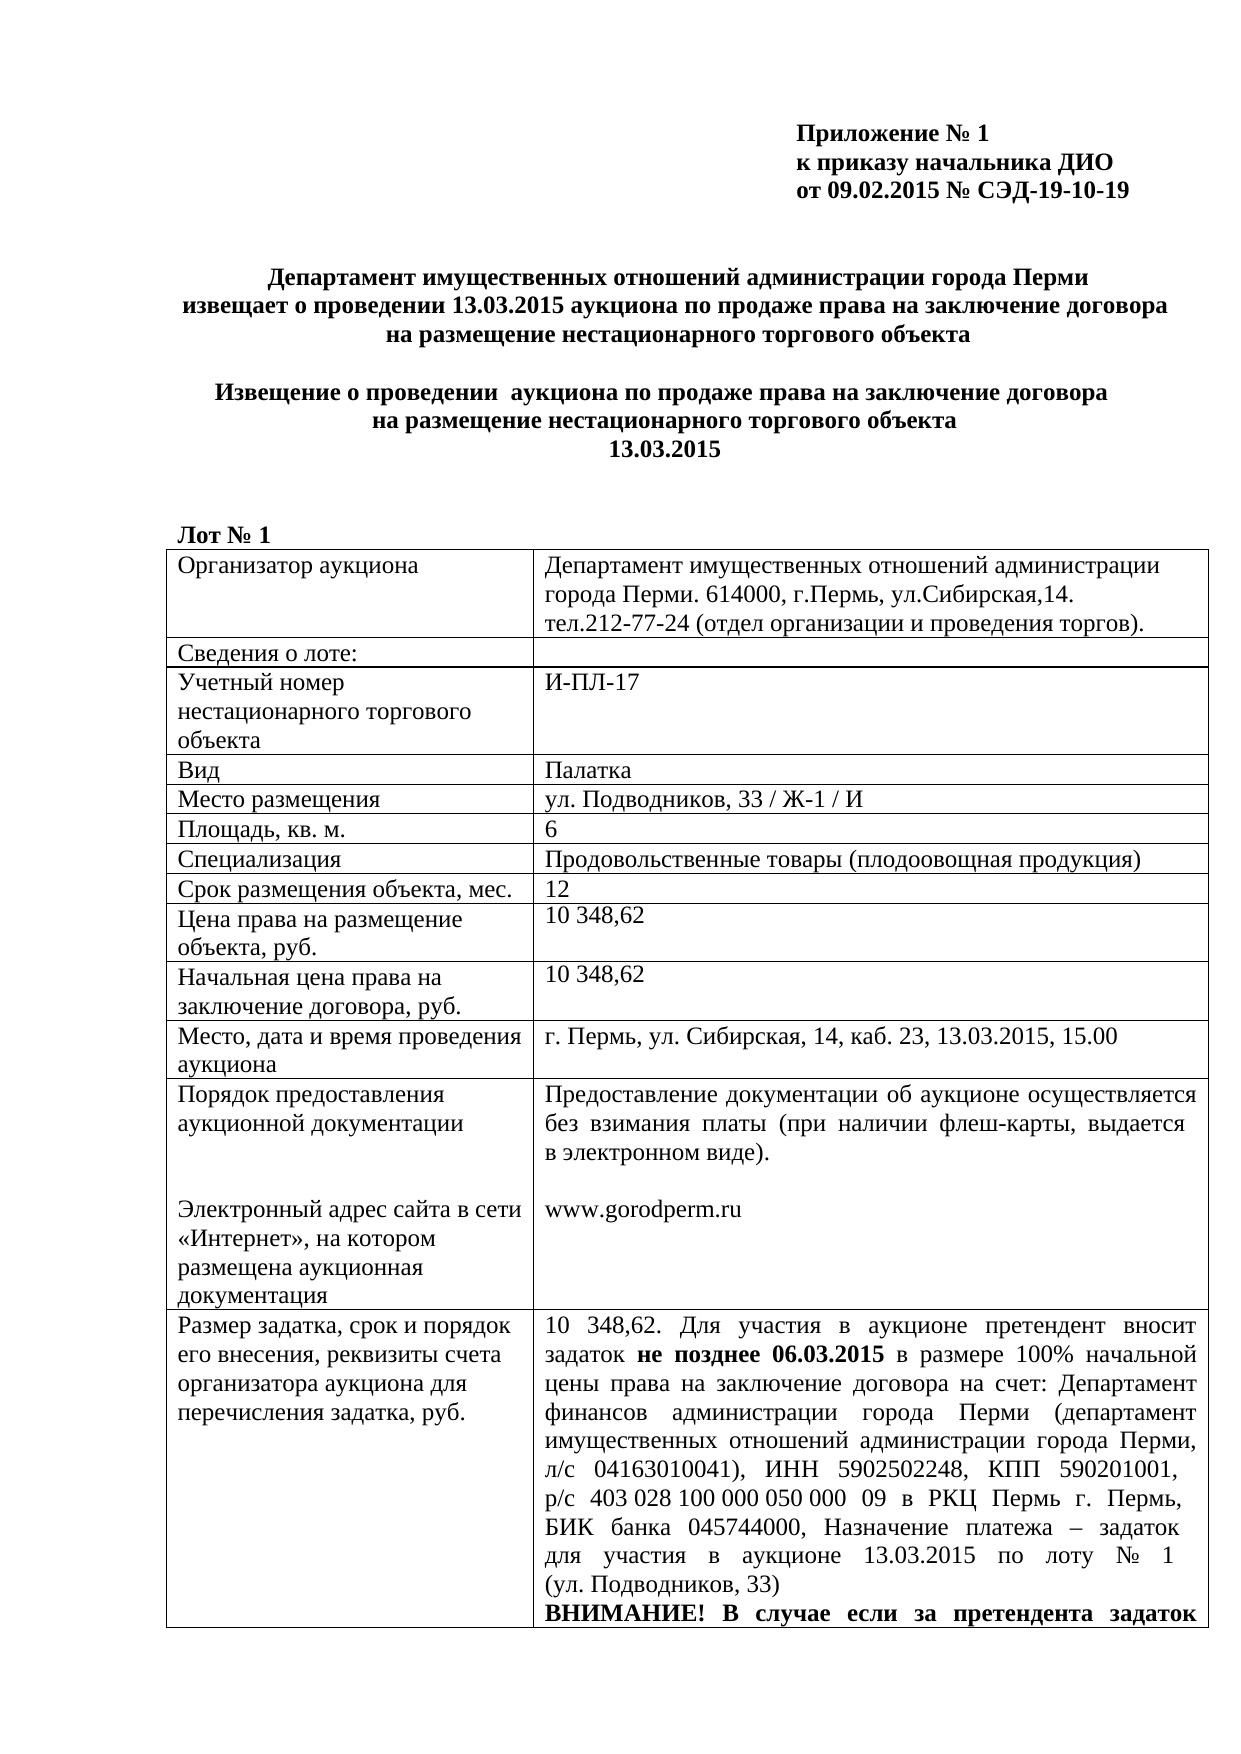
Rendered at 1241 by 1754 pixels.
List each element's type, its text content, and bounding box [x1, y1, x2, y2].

table_cell Площадь, кв. м. [167, 814, 533, 843]
table_cell Специализация [167, 844, 533, 873]
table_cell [534, 1310, 1208, 1627]
text от 09.02.2015 № СЭД-19-10-19 [796, 176, 1208, 204]
table_cell Срок размещения объекта, мес. [167, 874, 533, 903]
table_cell Предоставление документации об аукционе осуществляется без взимания платы (при наличии флеш-карты, выдается в электронном виде). www.gorodperm.ru [534, 1079, 1208, 1309]
table_cell 10 348,62 [534, 904, 1208, 961]
table_cell [534, 638, 1208, 666]
table_cell г. Пермь, ул. Сибирская, 14, каб. 23, 13.03.2015, 15.00 [534, 1021, 1208, 1078]
table_cell Место, дата и время проведения аукциона [167, 1021, 533, 1078]
text 13.03.2015 [177, 434, 1152, 463]
table_cell И-ПЛ-17 [534, 668, 1208, 754]
text к приказу начальника ДИО [796, 147, 1208, 176]
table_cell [167, 1310, 533, 1627]
table_cell Сведения о лоте: [167, 638, 533, 666]
text Департамент имущественных отношений администрации города Перми [177, 262, 1179, 291]
table_cell Вид [167, 755, 533, 783]
table_cell ул. Подводников, 33 / Ж-1 / И [534, 785, 1208, 813]
table_cell Место размещения [167, 785, 533, 813]
table_cell Цена права на размещение объекта, руб. [167, 904, 533, 961]
table_header Организатор аукциона [167, 550, 533, 637]
text Лот № 1 [177, 521, 1152, 549]
table_cell Учетный номер нестационарного торгового объекта [167, 668, 533, 754]
table_cell Начальная цена права на заключение договора, руб. [167, 962, 533, 1020]
table_cell 6 [534, 814, 1208, 843]
table_cell Палатка [534, 755, 1208, 783]
text извещает о проведении 13.03.2015 аукциона по продаже права на заключение договора на размещение нестационарного торгового объекта [177, 291, 1179, 348]
table_header Департамент имущественных отношений администрации города Перми. .Пермь, ул.Сибирская,14. тел.212-77-24 (отдел организации и проведения торгов). [534, 550, 1208, 637]
table_cell Продовольственные товары (плодоовощная продукция) [534, 844, 1208, 873]
table_cell 12 [534, 874, 1208, 903]
table_cell Порядок предоставления аукционной документации Электронный адрес сайта в сети «Интернет», на котором размещена аукционная документация [167, 1079, 533, 1309]
text Извещение о проведении аукциона по продаже права на заключение договора на размещение нестационарного торгового объекта [177, 377, 1152, 434]
text Приложение № 1 [796, 118, 1208, 147]
table_cell 10 348,62 [534, 962, 1208, 1020]
